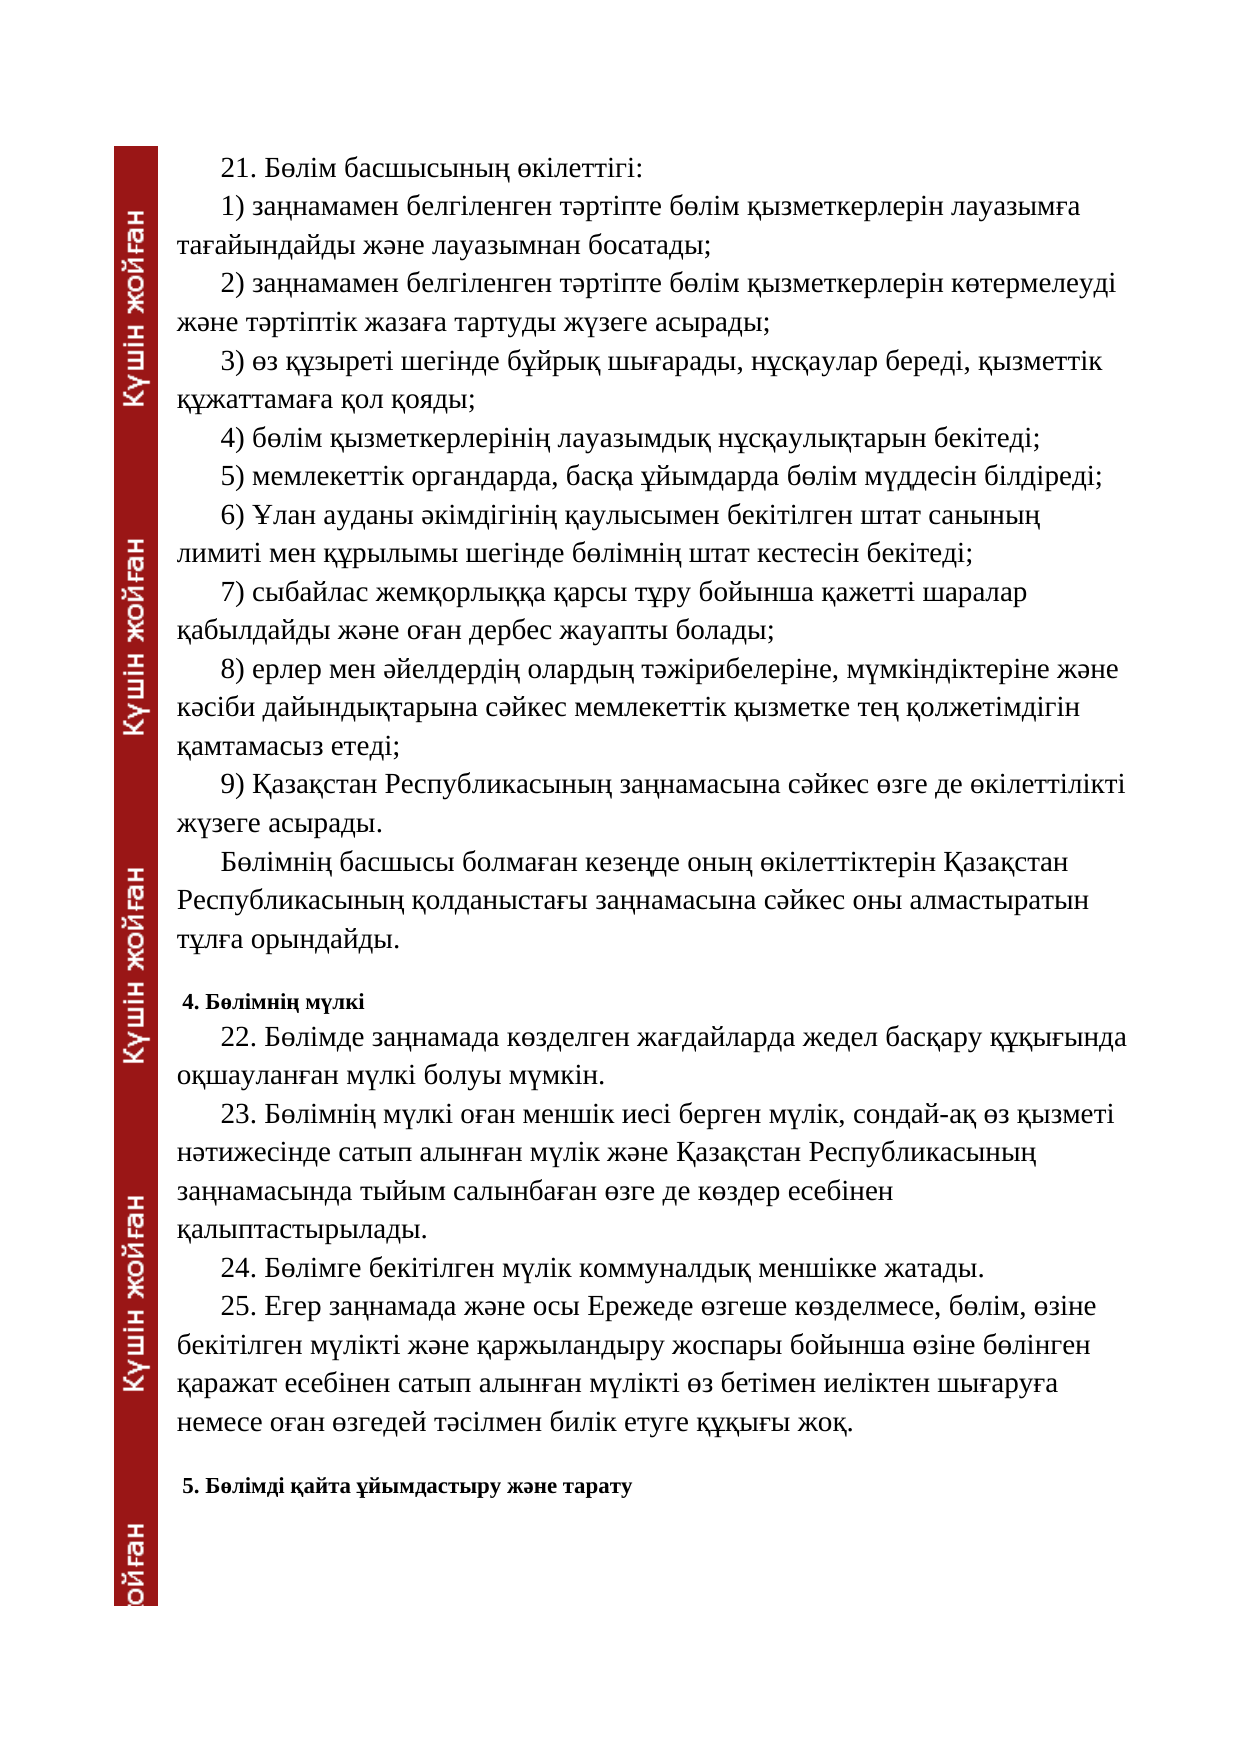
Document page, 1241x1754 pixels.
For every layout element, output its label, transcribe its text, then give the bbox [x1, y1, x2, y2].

picture [114, 146, 158, 150]
picture [114, 1498, 158, 1606]
text 5. Бөлімді қайта ұйымдастыру және тарату [112, 1472, 1128, 1498]
picture [114, 984, 158, 988]
text 22. Бөлімде заңнамада көзделген жағдайларда жедел басқару құқығында оқшауланған мүлкі болуы мүмкін. 23. Бөлімнің мүлкі оған меншік иесі берген мүлік, сондай-ақ өз қызметі нәтижесінде сатып алынған мүлік және Қазақстан Республикасының заңнамасында тыйым салынбаған өзге де көздер есебінен қалыптастырылады. 24. Бөлімге бекітілген мүлік коммуналдық меншікке жатады. 25. Егер заңнамада және осы Ережеде өзгеше көзделмесе, бөлім, өзіне бекітілген мүлікті және қаржыландыру жоспары бойынша өзіне бөлінген қаражат есебінен сатып алынған мүлікті өз бетімен иеліктен шығаруға немесе оған өзгедей тәсілмен билік етуге құқығы жоқ. [112, 1019, 1128, 1468]
text 4. Бөлімнің мүлкі [112, 988, 1128, 1015]
picture [114, 1468, 158, 1472]
picture [114, 1015, 158, 1019]
